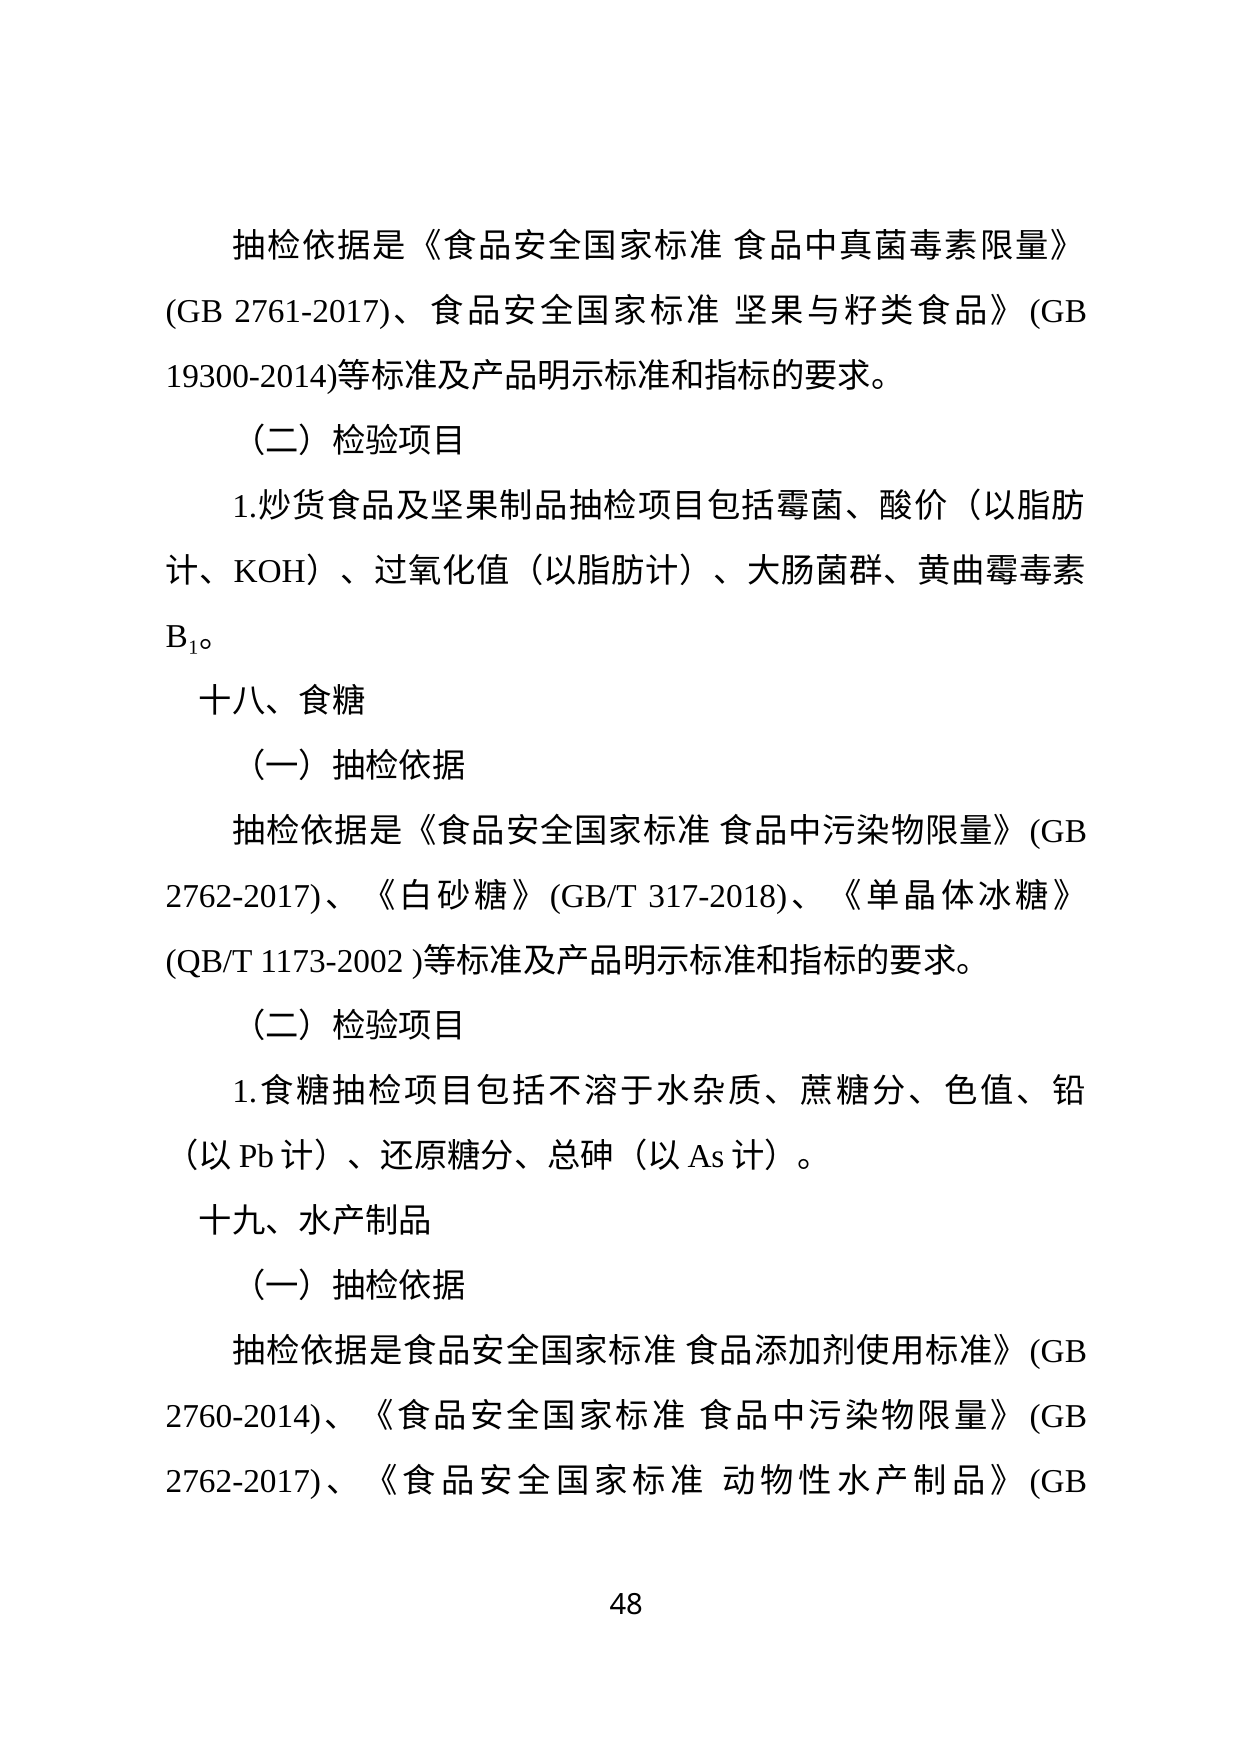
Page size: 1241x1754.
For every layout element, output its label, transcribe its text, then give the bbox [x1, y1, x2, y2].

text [165, 1316, 1087, 1511]
text 1.食糖抽检项目包括不溶于水杂质、蔗糖分、色值、铅（以Pb计）、还原糖分、总砷（以As计）。 [165, 1056, 1087, 1186]
text 十九、水产制品 [165, 1186, 1087, 1251]
text 1.炒货食品及坚果制品抽检项目包括霉菌、酸价（以脂肪计、KOH）、过氧化值（以脂肪计）、大肠菌群、黄曲霉毒素B₁。 [165, 471, 1087, 666]
text （二）检验项目 [165, 406, 1087, 471]
text （二）检验项目 [165, 991, 1087, 1056]
text （一）抽检依据 [165, 1251, 1087, 1316]
text 抽检依据是《食品安全国家标准 食品中污染物限量》(GB 2762-2017)、《白砂糖》(GB/T 317-2018)、《单晶体冰糖》(QB/T 1173-2002 )等标准及产品明示标准和指标的要求。 [165, 796, 1087, 991]
text （一）抽检依据 [165, 731, 1087, 796]
text 十八、食糖 [165, 666, 1087, 731]
text 抽检依据是《食品安全国家标准 食品中真菌毒素限量》(GB 2761-2017)、食品安全国家标准 坚果与籽类食品》(GB 19300-2014)等标准及产品明示标准和指标的要求。 [165, 211, 1087, 406]
